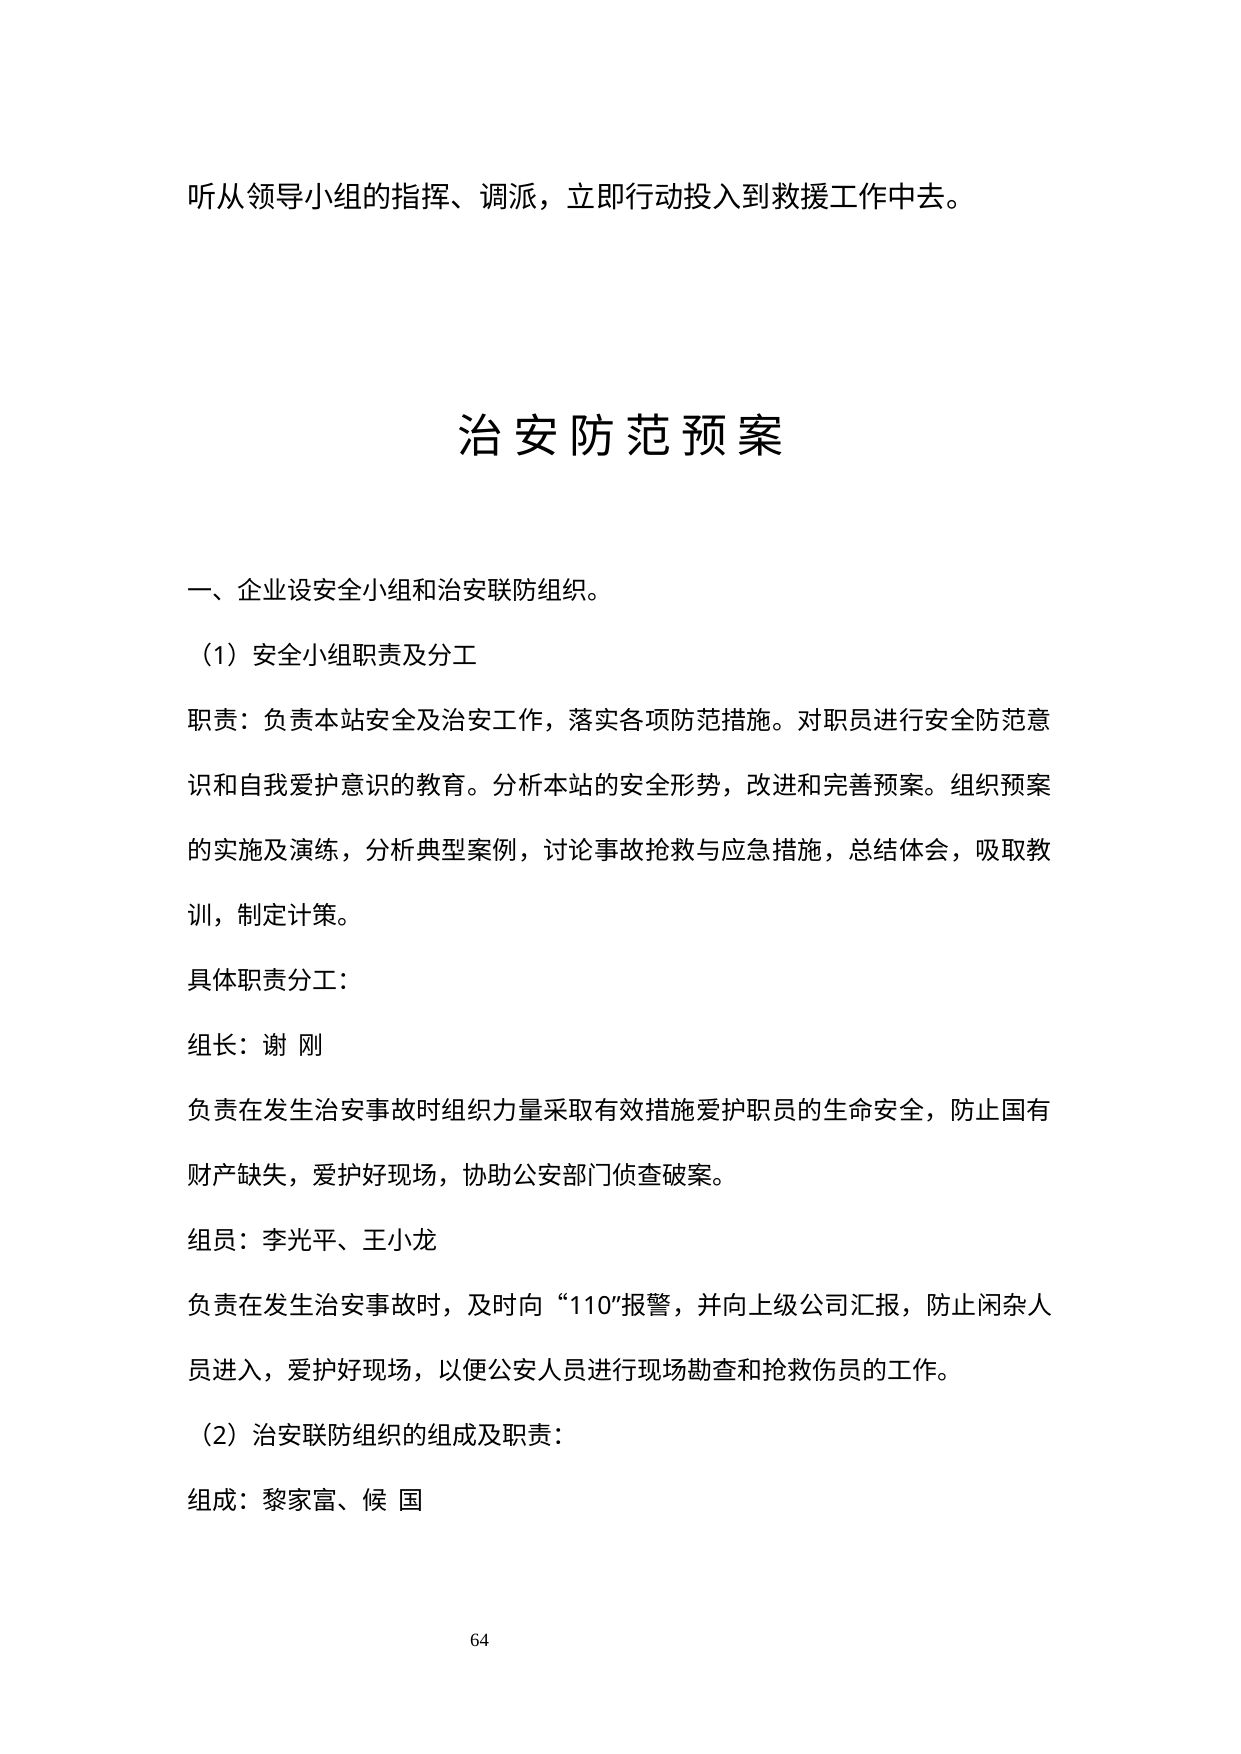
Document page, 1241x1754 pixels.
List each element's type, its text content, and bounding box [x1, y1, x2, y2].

text 组长：谢 刚 [187, 1011, 1053, 1076]
text 具体职责分工： [187, 946, 1053, 1011]
text 组员：李光平、王小龙 [187, 1206, 1053, 1271]
text 一、企业设安全小组和治安联防组织。 [187, 556, 1053, 621]
text 职责：负责本站安全及治安工作，落实各项防范措施。对职员进行安全防范意识和自我爱护意识的教育。分析本站的安全形势，改进和完善预案。组织预案的实施及演练，分析典型案例，讨论事故抢救与应急措施，总结体会，吸取教训，制定计策。 [187, 686, 1053, 946]
text 组成：黎家富、候 国 [187, 1466, 1053, 1531]
text 负责在发生治安事故时组织力量采取有效措施爱护职员的生命安全，防止国有财产缺失，爱护好现场，协助公安部门侦查破案。 [187, 1076, 1053, 1206]
text 负责在发生治安事故时，及时向“110”报警，并向上级公司汇报，防止闲杂人员进入，爱护好现场，以便公安人员进行现场勘查和抢救伤员的工作。 [187, 1271, 1053, 1401]
subtitle 治 安 防 范 预 案 [187, 384, 1053, 482]
text （1）安全小组职责及分工 [187, 621, 1053, 686]
text （2）治安联防组织的组成及职责： [187, 1401, 1053, 1466]
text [187, 162, 1053, 227]
